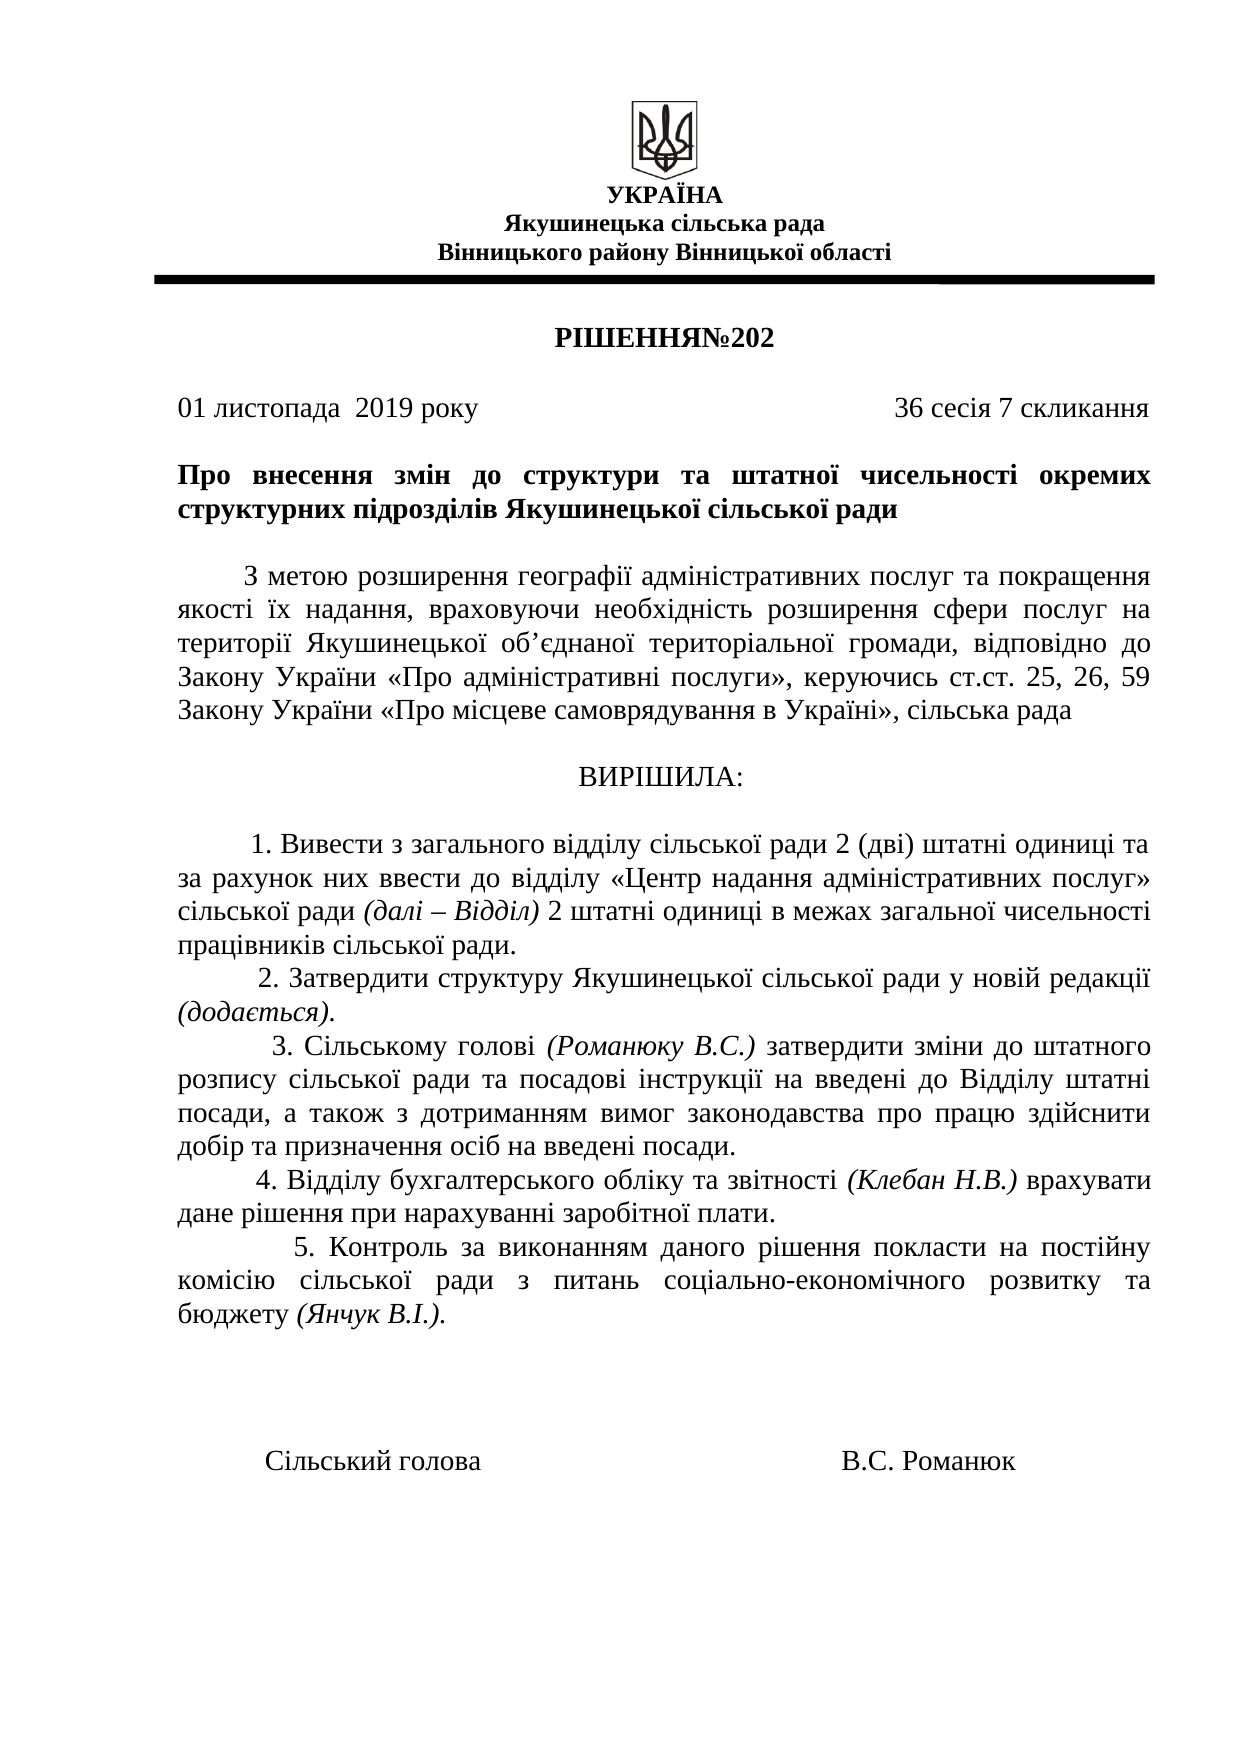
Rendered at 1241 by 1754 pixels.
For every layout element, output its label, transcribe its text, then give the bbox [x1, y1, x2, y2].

text Якушинецька сільська рада [177, 208, 1152, 237]
text З метою розширення географії адміністративних послуг та покращення якості їх надання, враховуючи необхідність розширення сфери послуг на території Якушинецької об’єднаної територіальної громади, відповідно до Закону України «Про адміністративні послуги», керуючись ст.ст. 25, 26, 59 Закону України «Про місцеве самоврядування в Україні», сільська рада [177, 558, 1152, 726]
text 2. Затвердити структуру Якушинецької сільської ради у новій редакції (додається). [177, 961, 1152, 1028]
text Україна [177, 180, 1152, 208]
text 1. Вивести з загального відділу сільської ради 2 (дві) штатні одиниці та за рахунок них ввести до відділу «Центр надання адміністративних послуг» сільської ради (далі – Відділ) 2 штатні одиниці в межах загальної чисельності працівників сільської ради. [177, 826, 1152, 961]
text 5. Контроль за виконанням даного рішення покласти на постійну комісію сільської ради з питань соціально-економічного розвитку та бюджету (Янчук В.І.). [177, 1229, 1152, 1329]
text РІШЕННЯ№202 [177, 320, 1152, 353]
picture [631, 101, 698, 180]
text 4. Відділу бухгалтерського обліку та звітності (Клебан Н.В.) врахувати дане рішення при нарахуванні заробітної плати. [177, 1162, 1152, 1229]
text ВИРІШИЛА: [162, 759, 1152, 793]
text Сільський голова В.С. Романюк [162, 1443, 1152, 1476]
text 3. Сільському голові (Романюку В.С.) затвердити зміни до штатного розпису сільської ради та посадові інструкції на введені до Відділу штатні посади, а також з дотриманням вимог законодавства про працю здійснити добір та призначення осіб на введені посади. [177, 1028, 1152, 1162]
text 01 листопада 2019 року 36 сесія 7 скликання [177, 390, 1152, 424]
text Вінницького району Вінницької області [177, 237, 1152, 266]
text Про внесення змін до структури та штатної чисельності окремих структурних підрозділів Якушинецької сільської ради [177, 457, 1152, 524]
